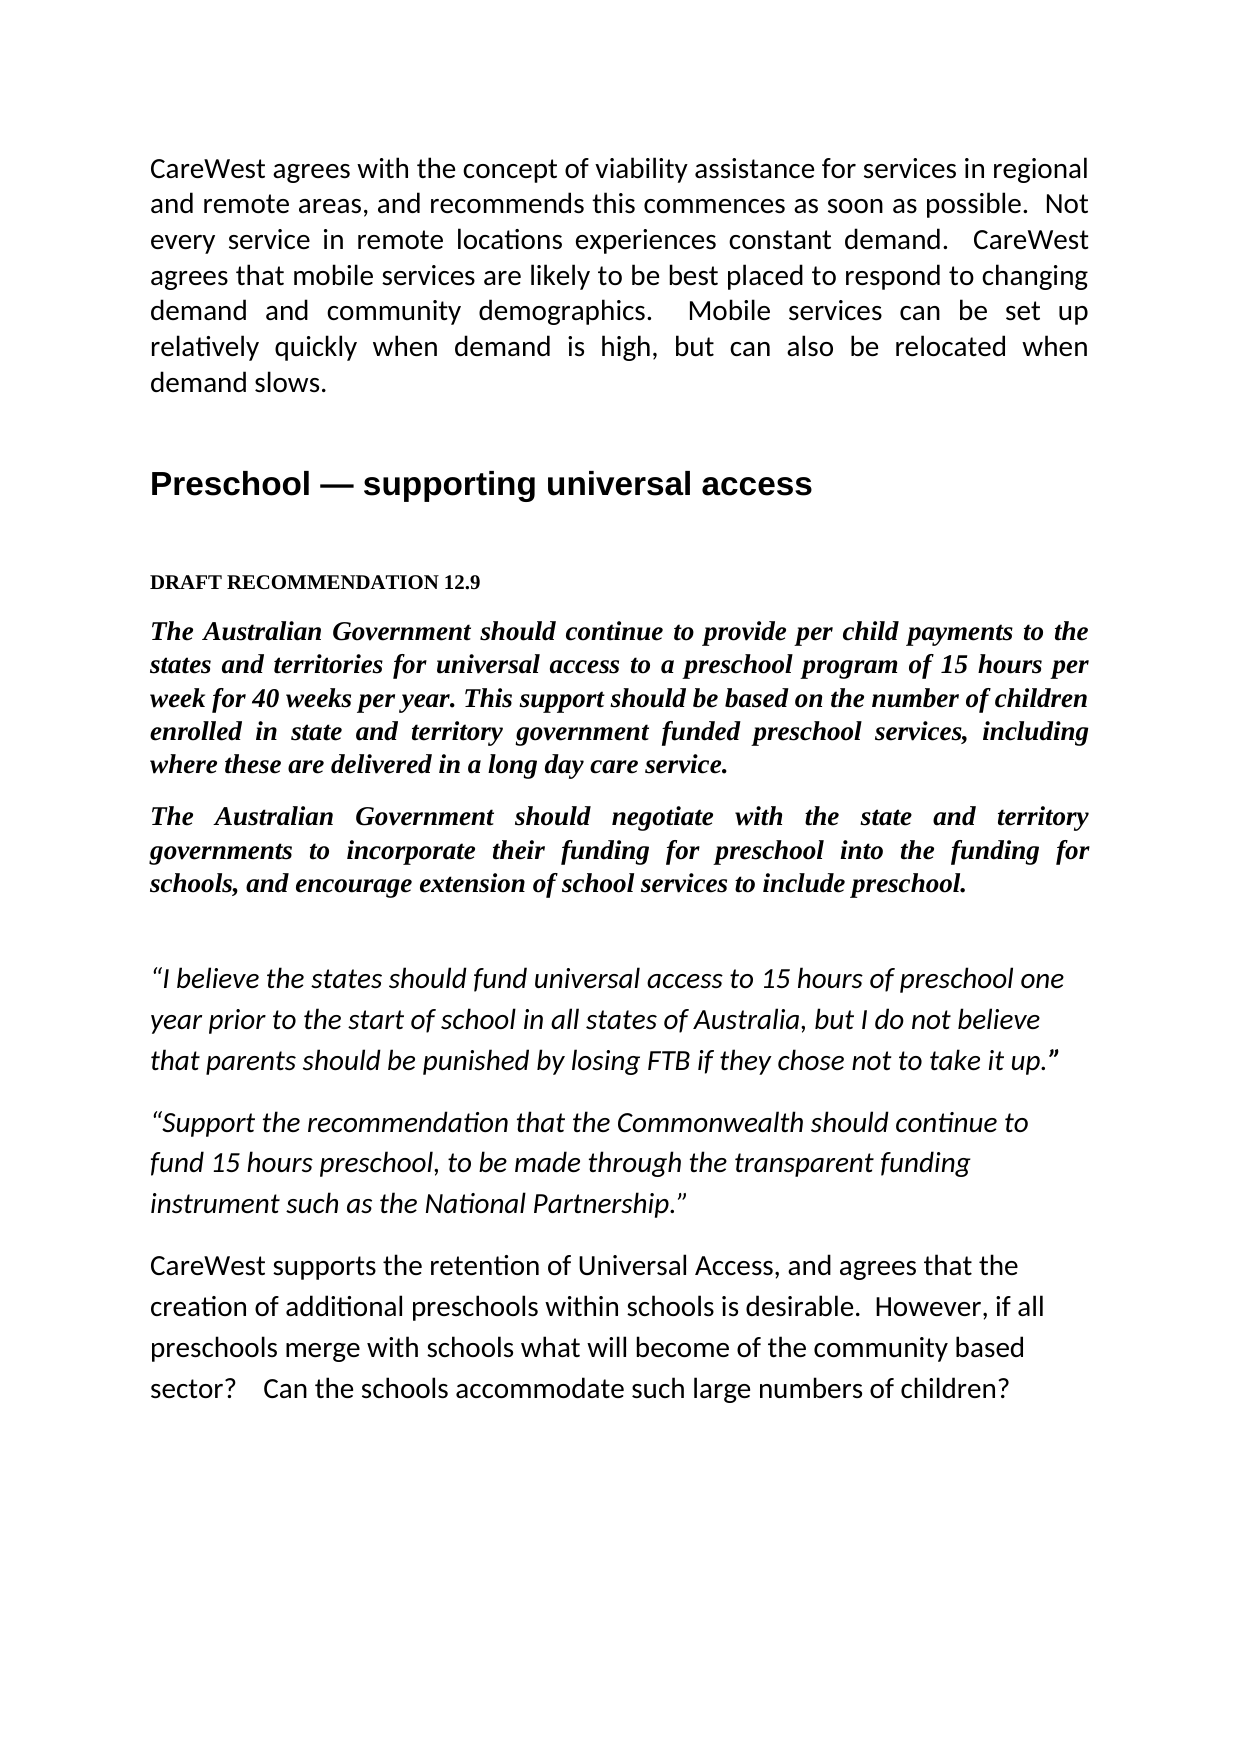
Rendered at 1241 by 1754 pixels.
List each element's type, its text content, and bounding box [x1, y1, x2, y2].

text “I believe the states should fund universal access to 15 hours of preschool one year prior to the start of school in all states of Australia, but I do not believe that parents should be punished by losing FTB if they chose not to take it up.” [150, 960, 1090, 1077]
text The Australian Government should continue to provide per child payments to the states and territories for universal access to a preschool program of 15 hours per week for 40 weeks per year. This support should be based on the number of children enrolled in state and territory government funded preschool services, including where these are delivered in a long day care service. [150, 613, 1090, 779]
subtitle Preschool — supporting universal access [150, 462, 1090, 503]
title draft recommendation 12.9 [150, 561, 1090, 594]
text The Australian Government should negotiate with the state and territory governments to incorporate their funding for preschool into the funding for schools, and encourage extension of school services to include preschool. [150, 798, 1090, 898]
list CareWest agrees with the concept of viability assistance for services in regional and remote areas, and recommends this commences as soon as possible. Not every service in remote locations experiences constant demand. CareWest agrees that mobile services are likely to be best placed to respond to changing demand and community demographics. Mobile services can be set up relatively quickly when demand is high, but can also be relocated when demand slows. [150, 150, 1090, 399]
text “Support the recommendation that the Commonwealth should continue to fund 15 hours preschool, to be made through the transparent funding instrument such as the National Partnership.” [150, 1104, 1090, 1221]
text CareWest supports the retention of Universal Access, and agrees that the creation of additional preschools within schools is desirable. However, if all preschools merge with schools what will become of the community based sector? Can the schools accommodate such large numbers of children? [150, 1247, 1090, 1406]
